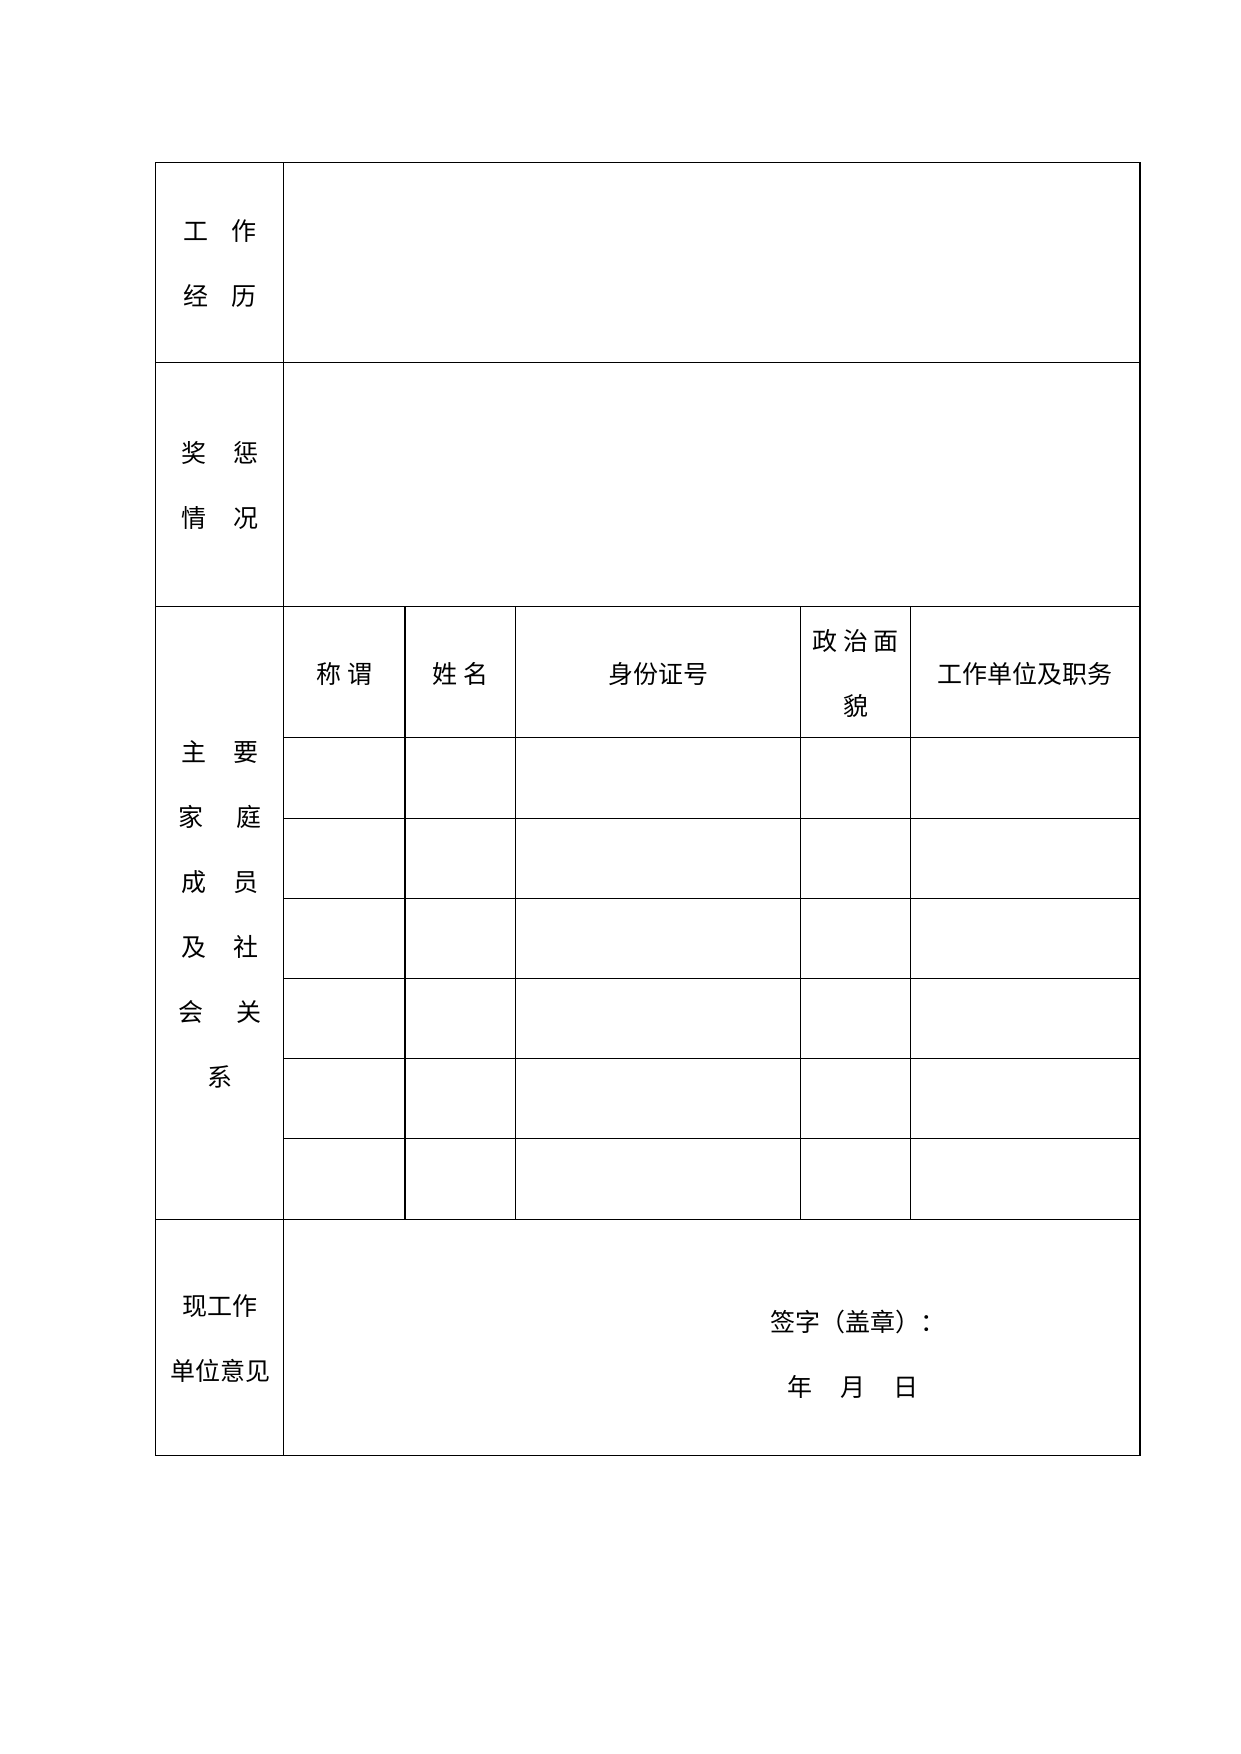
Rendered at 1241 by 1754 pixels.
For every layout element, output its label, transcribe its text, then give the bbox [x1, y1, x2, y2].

table_cell [516, 899, 800, 978]
table_cell 主 要 家 庭 成 员 及 社 会 关 系 [156, 607, 283, 1218]
table_cell [516, 819, 800, 898]
table_cell [911, 819, 1139, 898]
table_cell [406, 899, 515, 978]
table_cell 身份证号 [516, 607, 800, 737]
table_cell 现工作 单位意见 [156, 1220, 283, 1455]
table_cell [284, 819, 404, 898]
table_cell 称 谓 [284, 607, 404, 737]
table_cell [284, 363, 1139, 606]
table_cell 姓 名 [406, 607, 515, 737]
table_cell 工 作 经 历 [156, 163, 283, 362]
table_cell [801, 738, 910, 817]
table_cell [284, 738, 404, 817]
table_cell [911, 1059, 1139, 1138]
table_cell 签字（盖章）： 年 月 日 [284, 1220, 1139, 1455]
table_cell [284, 979, 404, 1058]
table_cell [801, 1139, 910, 1218]
table_cell [406, 819, 515, 898]
table_cell [801, 979, 910, 1058]
table_cell [516, 979, 800, 1058]
table_cell [406, 1059, 515, 1138]
table_cell [801, 899, 910, 978]
table_cell [284, 899, 404, 978]
table_cell [516, 1139, 800, 1218]
table_cell [911, 979, 1139, 1058]
table_cell [516, 738, 800, 817]
table_cell [911, 1139, 1139, 1218]
table_cell [406, 1139, 515, 1218]
table_cell [284, 163, 1139, 362]
table_cell 奖 惩 情 况 [156, 363, 283, 606]
table_cell [801, 819, 910, 898]
table_cell [406, 979, 515, 1058]
table_cell [911, 899, 1139, 978]
table_cell [911, 738, 1139, 817]
table_cell [284, 1139, 404, 1218]
table_cell 政 治 面 貌 [801, 607, 910, 737]
table_cell [406, 738, 515, 817]
table_cell [801, 1059, 910, 1138]
table_cell 工作单位及职务 [911, 607, 1139, 737]
table_cell [516, 1059, 800, 1138]
table_cell [284, 1059, 404, 1138]
